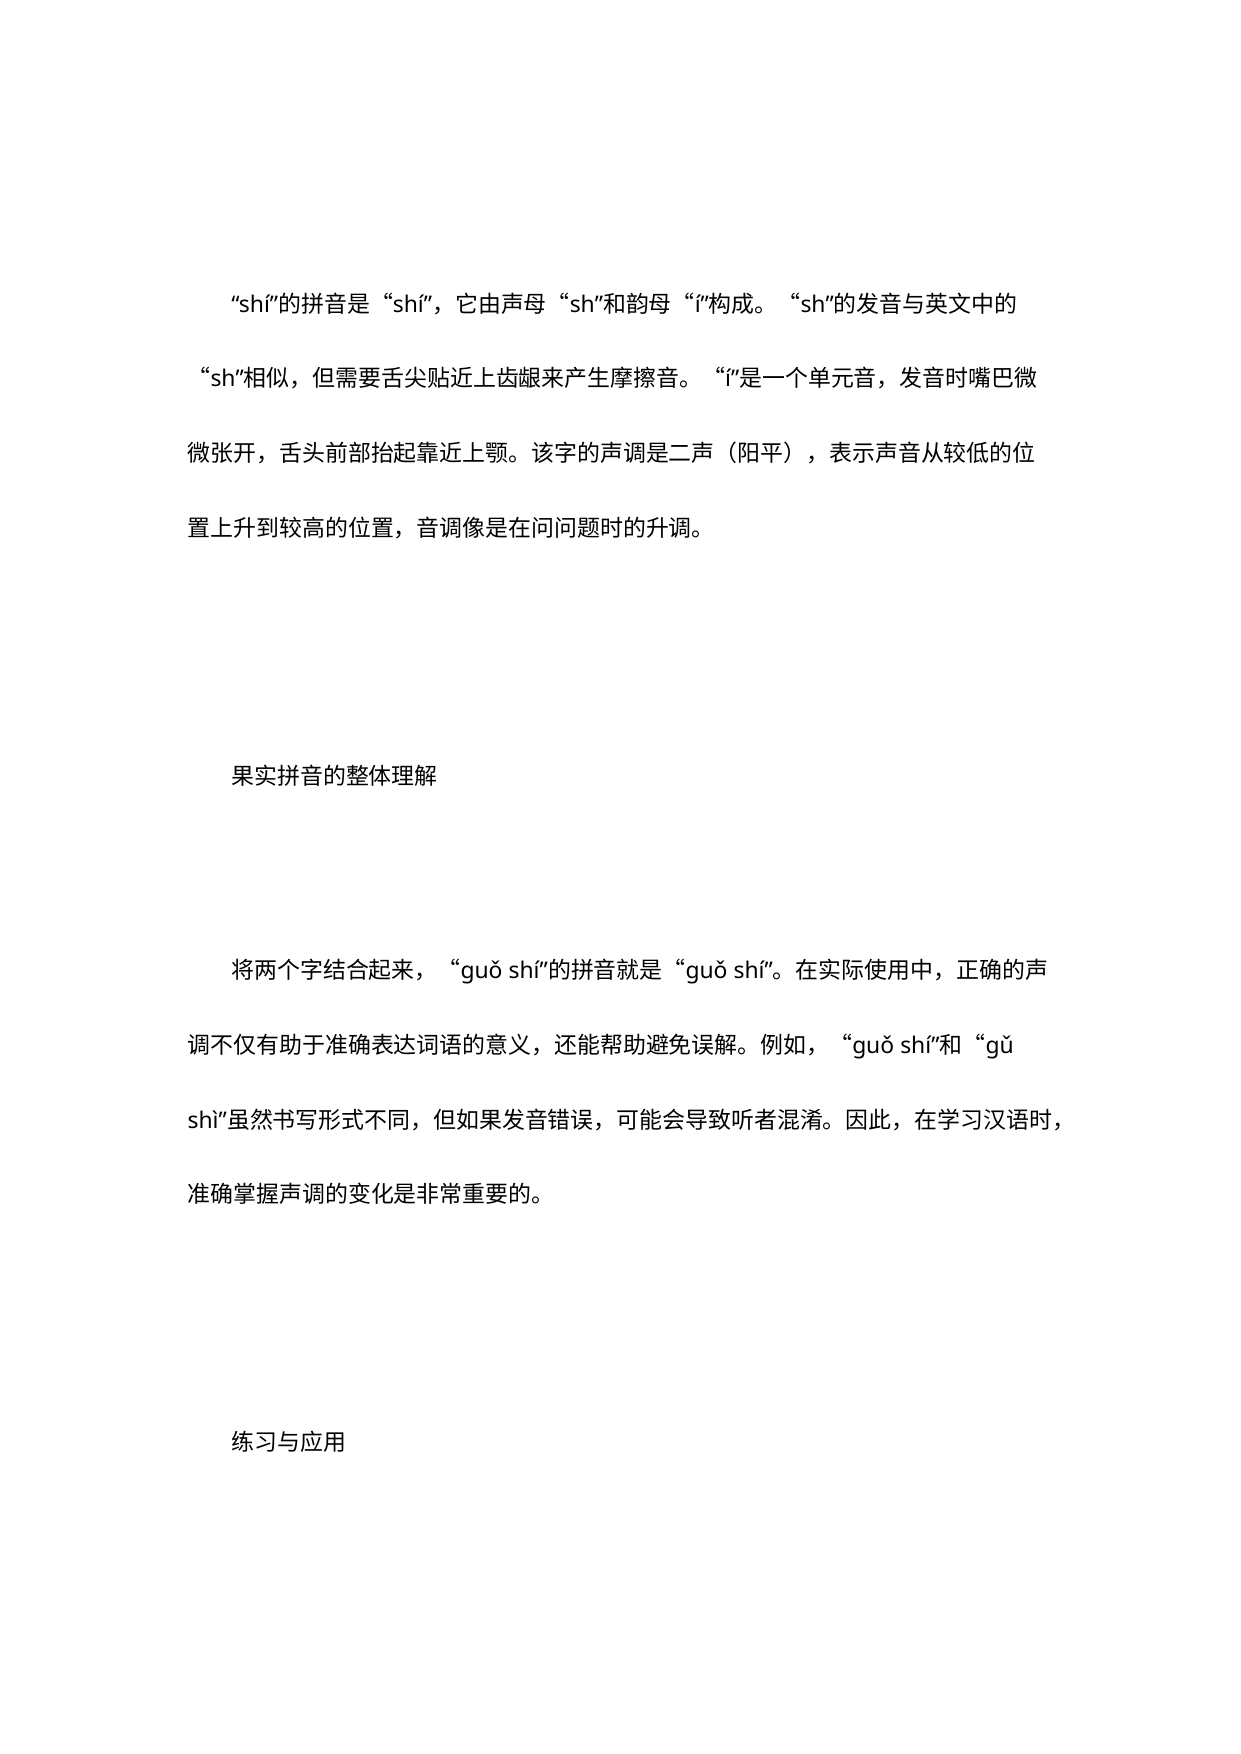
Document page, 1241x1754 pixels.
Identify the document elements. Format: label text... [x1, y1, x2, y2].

text 果实拼音的整体理解 [187, 742, 1053, 807]
text 将两个字结合起来，“guǒ shí”的拼音就是“guǒ shí”。在实际使用中，正确的声调不仅有助于准确表达词语的意义，还能帮助避免误解。例如，“guǒ shí”和“gǔ shì”虽然书写形式不同，但如果发音错误，可能会导致听者混淆。因此，在学习汉语时，准确掌握声调的变化是非常重要的。 [187, 936, 1053, 1225]
text 练习与应用 [187, 1408, 1053, 1473]
text “shí”的拼音是“shí”，它由声母“sh”和韵母“í”构成。“sh”的发音与英文中的“sh”相似，但需要舌尖贴近上齿龈来产生摩擦音。“í”是一个单元音，发音时嘴巴微微张开，舌头前部抬起靠近上颚。该字的声调是二声（阳平），表示声音从较低的位置上升到较高的位置，音调像是在问问题时的升调。 [187, 270, 1053, 559]
